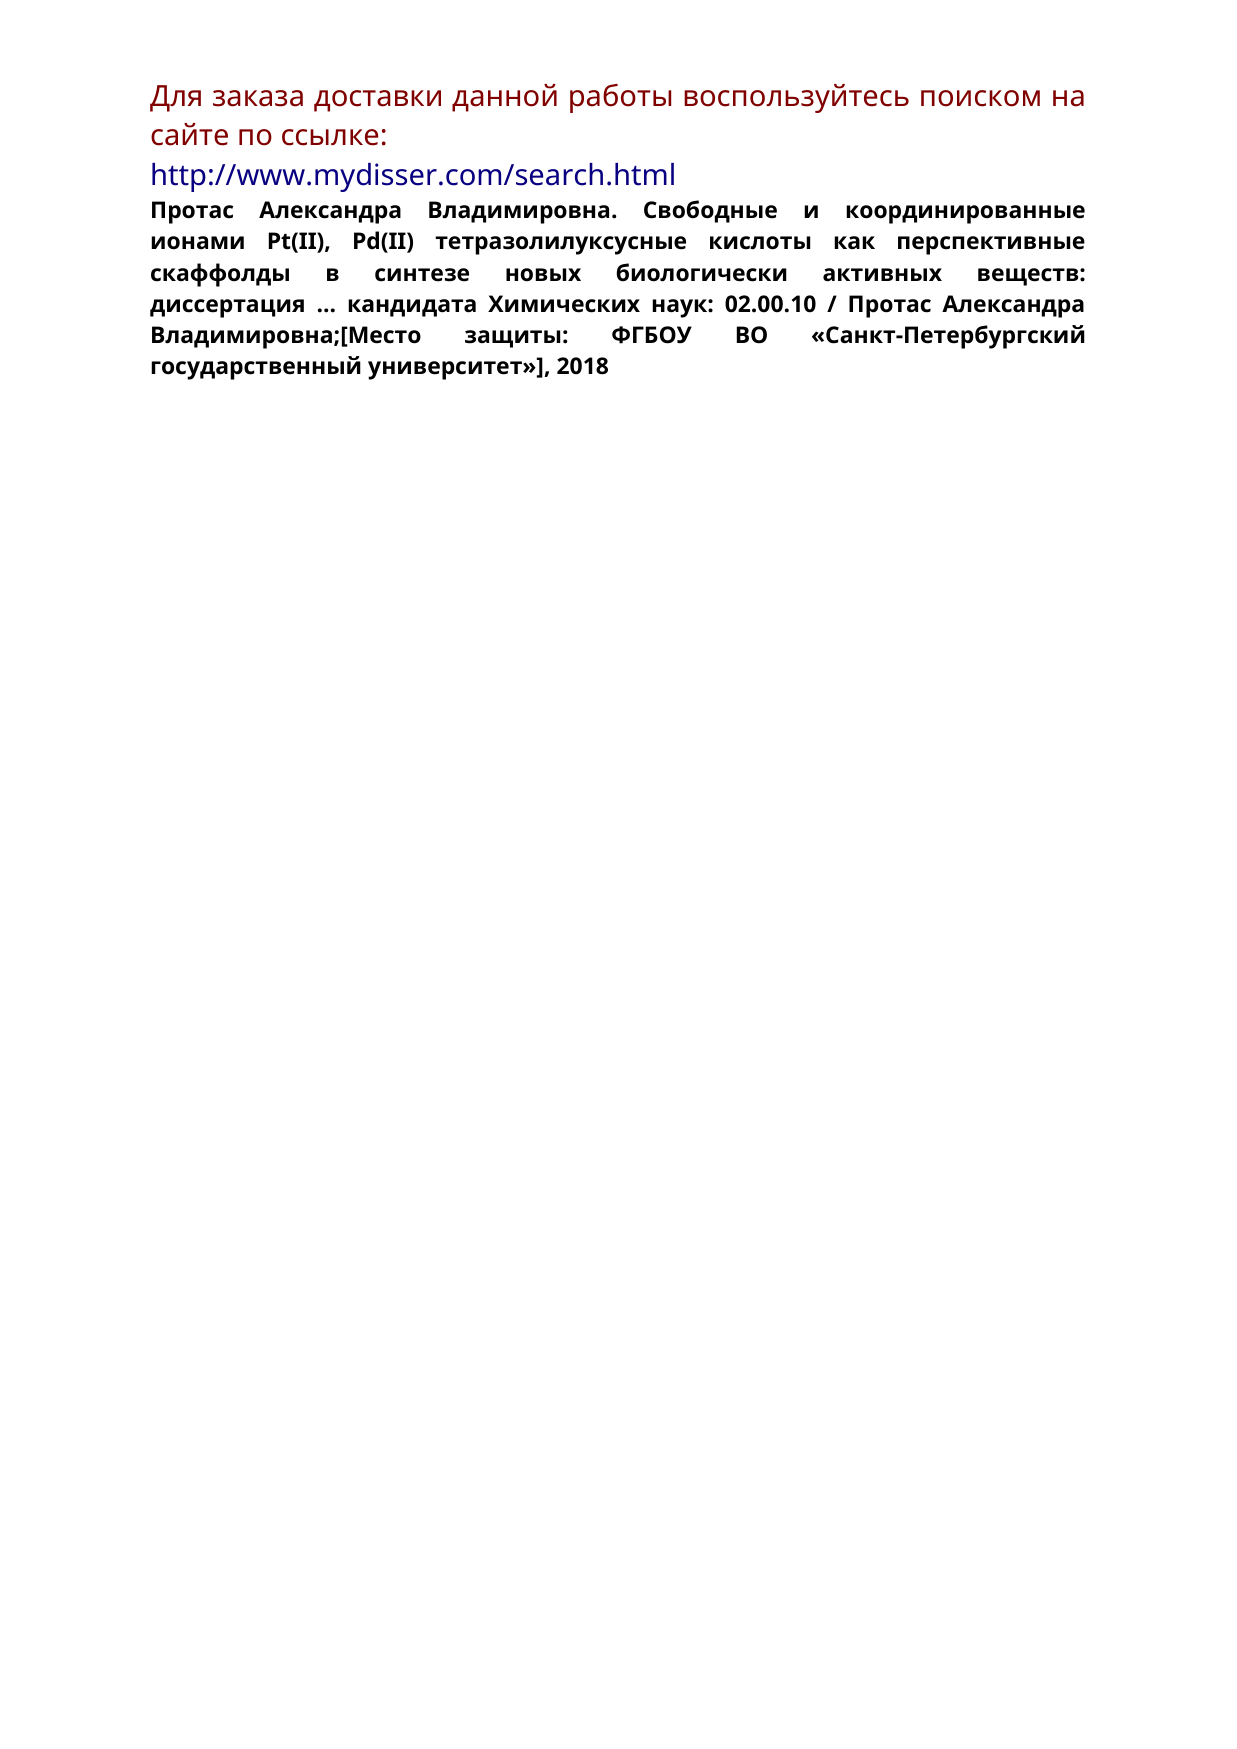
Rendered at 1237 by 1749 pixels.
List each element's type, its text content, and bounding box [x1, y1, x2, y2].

text Протас Александра Владимировна. Свободные и координированные ионами Pt(II), Pd(II) тетразолилуксусные кислоты как перспективные скаффолды в синтезе новых биологически активных веществ: диссертация ... кандидата Химических наук: 02.00.10 / Протас Александра Владимировна;[Место защиты: ФГБОУ ВО «Санкт-Петербургский государственный университет»], 2018 [150, 194, 1086, 382]
